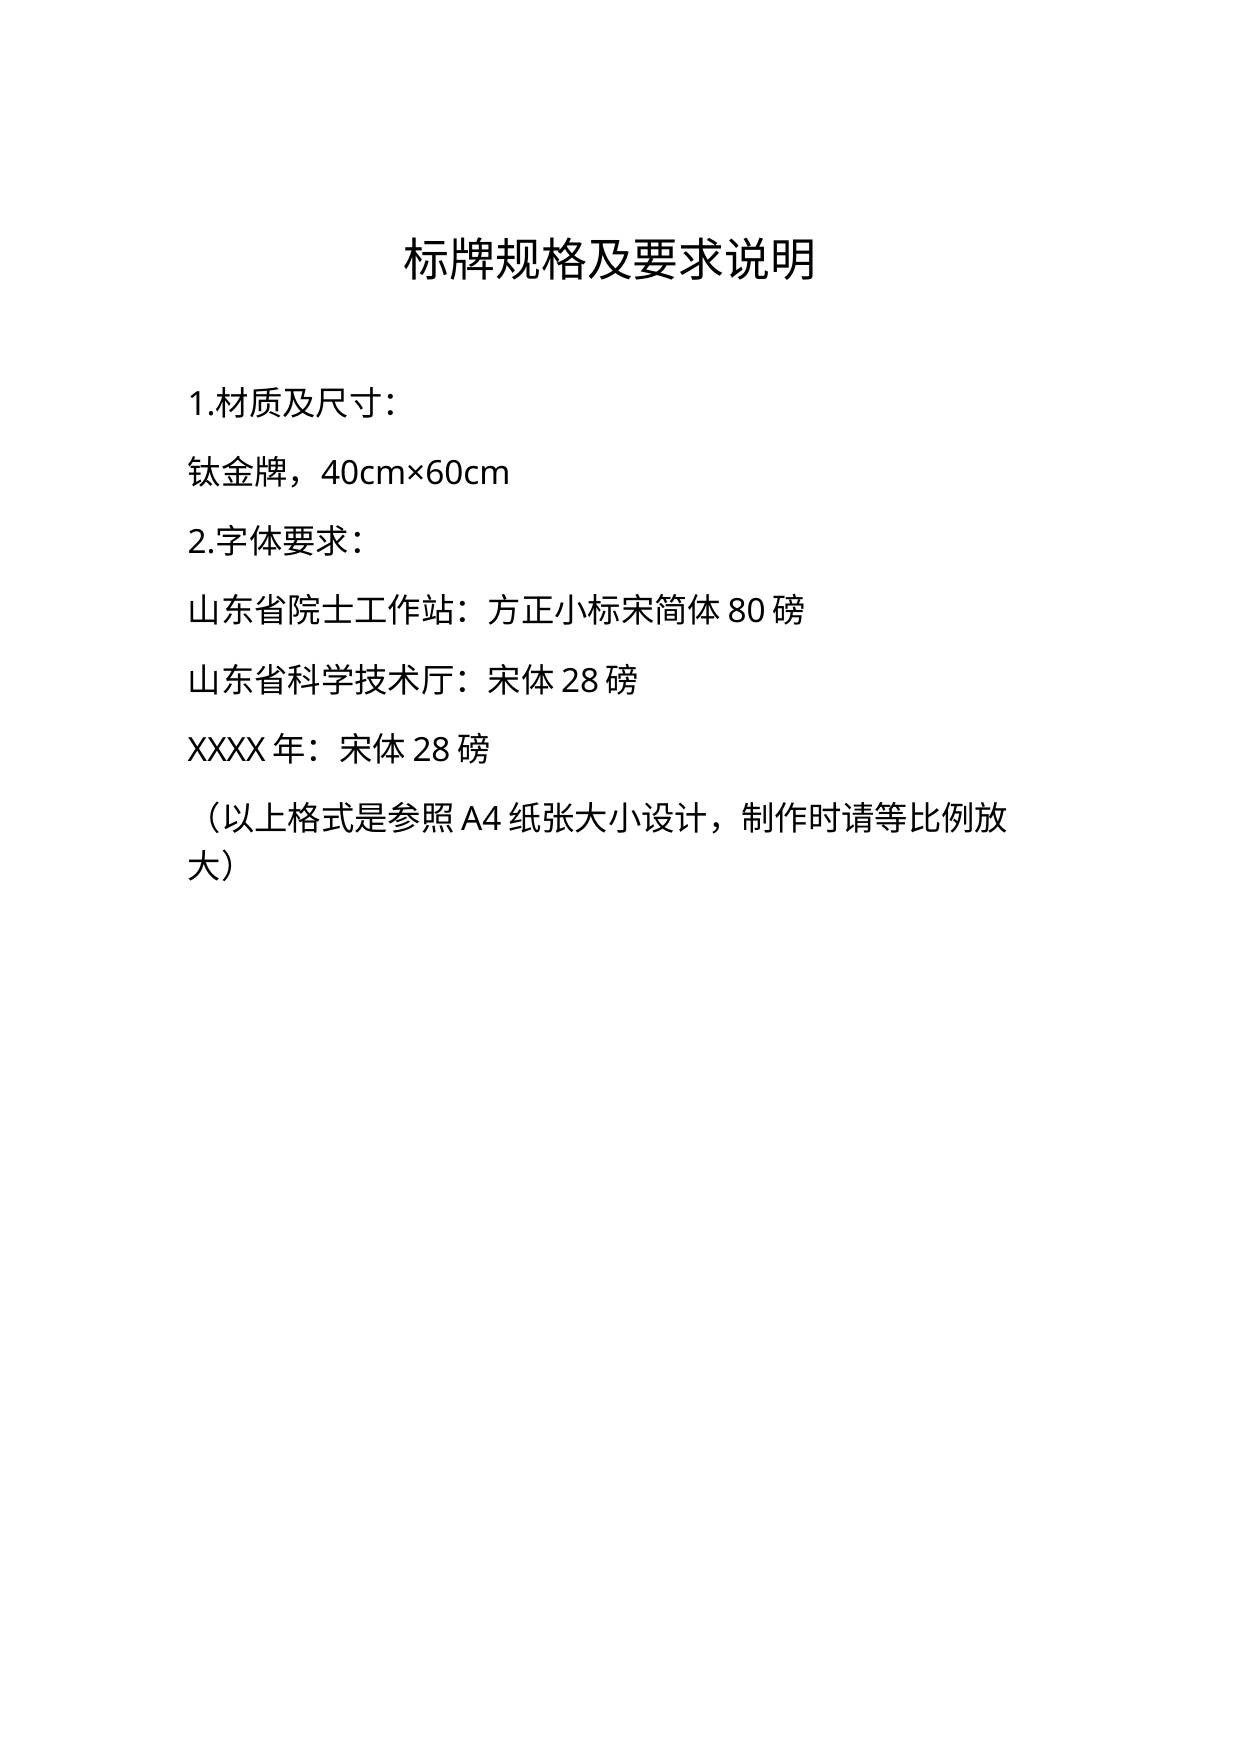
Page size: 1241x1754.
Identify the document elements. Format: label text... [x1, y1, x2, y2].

text XXXX年：宋体28磅 [187, 723, 1032, 771]
text 标牌规格及要求说明 [187, 223, 1032, 289]
text 山东省院士工作站：方正小标宋简体80磅 [187, 584, 1032, 632]
text 2.字体要求： [187, 515, 1032, 563]
text 山东省科学技术厅：宋体28磅 [187, 653, 1032, 702]
text 1.材质及尺寸： [187, 376, 1032, 425]
text 钛金牌，40cm×60cm [187, 446, 1032, 494]
text （以上格式是参照A4纸张大小设计，制作时请等比例放大） [187, 792, 1032, 888]
